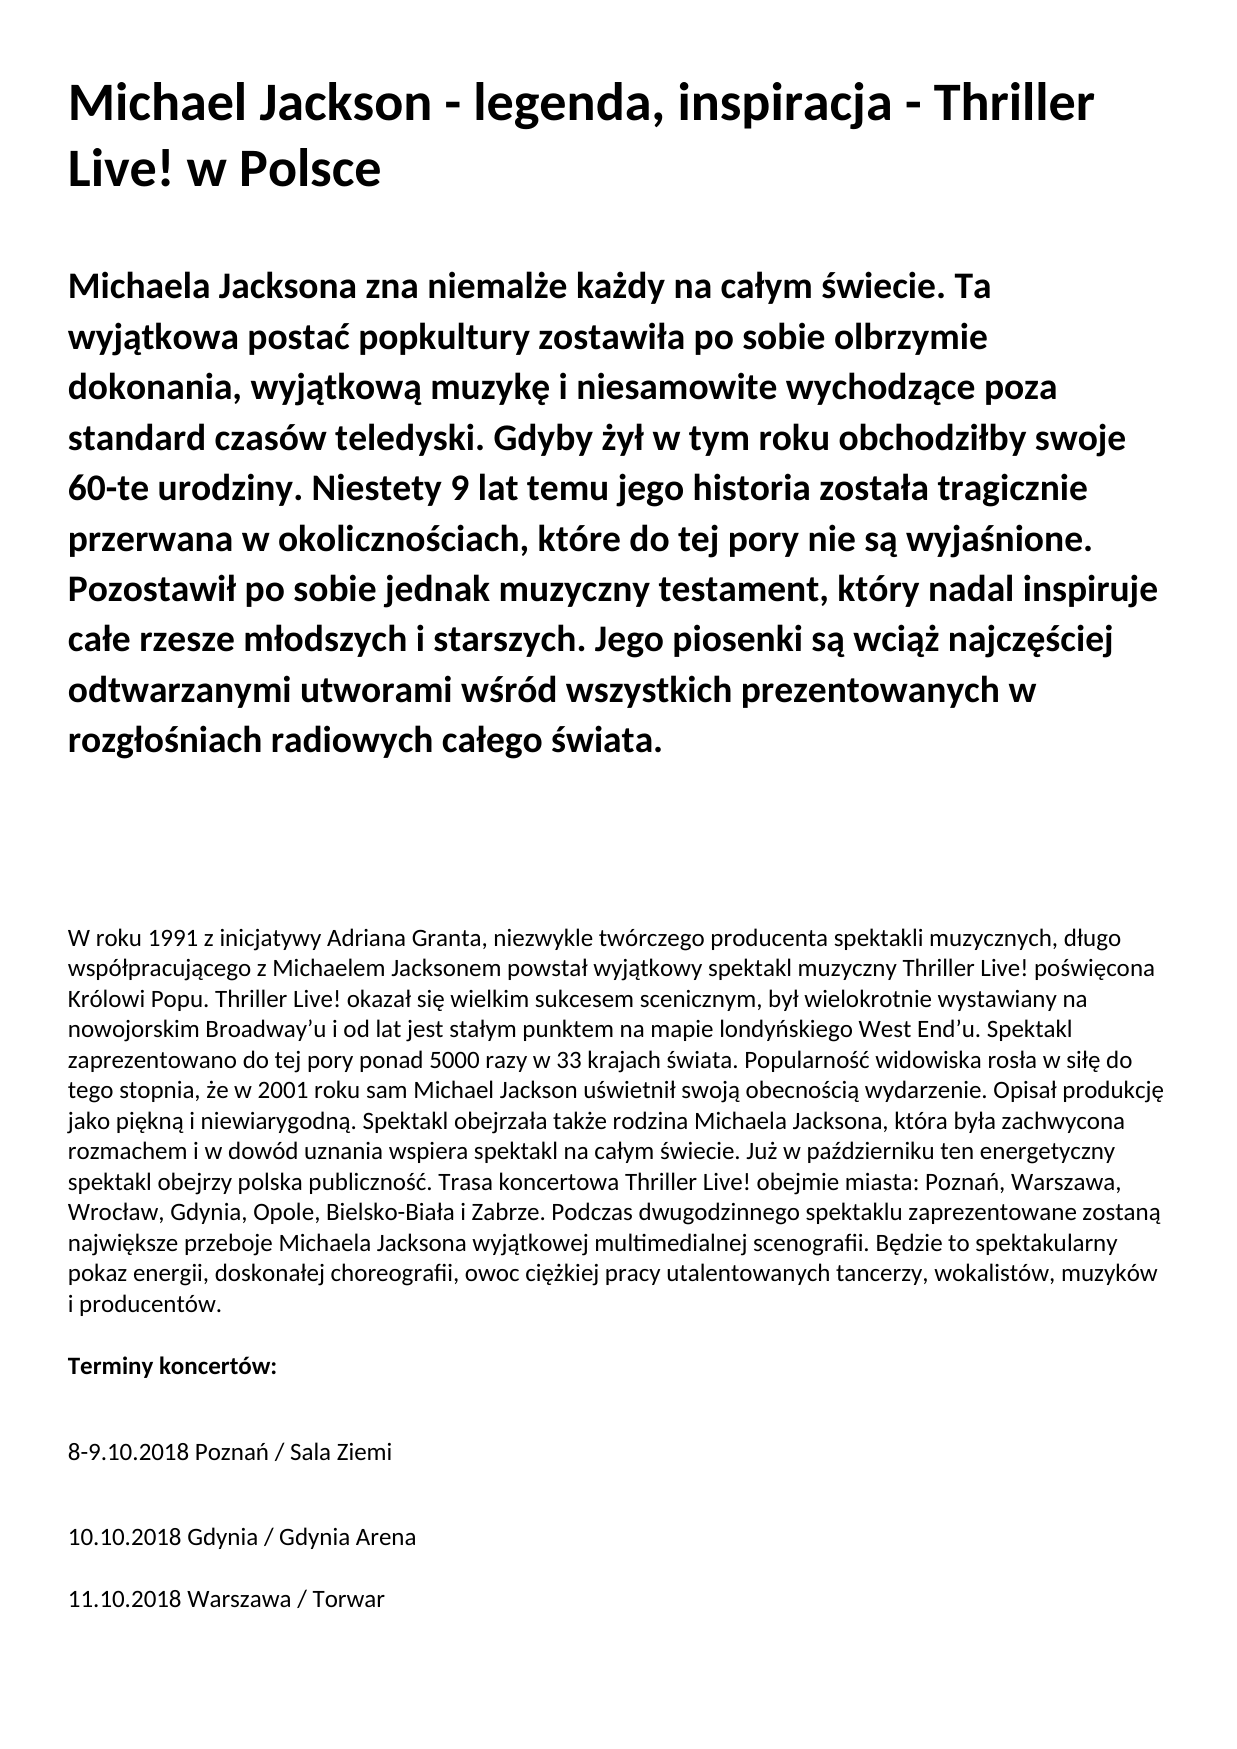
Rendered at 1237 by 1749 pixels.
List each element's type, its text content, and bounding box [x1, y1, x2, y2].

text Michael Jackson - legenda, inspiracja - Thriller Live! w Polsce [68, 68, 1169, 200]
text Terminy koncertów: [68, 1350, 1169, 1380]
text 8-9.10.2018 Poznań / Sala Ziemi [68, 1436, 1169, 1466]
text 10.10.2018 Gdynia / Gdynia Arena [68, 1521, 1169, 1552]
text Michaela Jacksona zna niemalże każdy na całym świecie. Ta wyjątkowa postać popkultury zostawiła po sobie olbrzymie dokonania, wyjątkową muzykę i niesamowite wychodzące poza standard czasów teledyski. Gdyby żył w tym roku obchodziłby swoje 60-te urodziny. Niestety 9 lat temu jego historia została tragicznie przerwana w okolicznościach, które do tej pory nie są wyjaśnione. Pozostawił po sobie jednak muzyczny testament, który nadal inspiruje całe rzesze młodszych i starszych. Jego piosenki są wciąż najczęściej odtwarzanymi utworami wśród wszystkich prezentowanych w rozgłośniach radiowych całego świata. [68, 262, 1169, 762]
text W roku 1991 z inicjatywy Adriana Granta, niezwykle twórczego producenta spektakli muzycznych, długo współpracującego z Michaelem Jacksonem powstał wyjątkowy spektakl muzyczny Thriller Live! poświęcona Królowi Popu. Thriller Live! okazał się wielkim sukcesem scenicznym, był wielokrotnie wystawiany na nowojorskim Broadway’u i od lat jest stałym punktem na mapie londyńskiego West End’u. Spektakl zaprezentowano do tej pory ponad 5000 razy w 33 krajach świata. Popularność widowiska rosła w siłę do tego stopnia, że w 2001 roku sam Michael Jackson uświetnił swoją obecnością wydarzenie. Opisał produkcję jako piękną i niewiarygodną. Spektakl obejrzała także rodzina Michaela Jacksona, która była zachwycona rozmachem i w dowód uznania wspiera spektakl na całym świecie. Już w październiku ten energetyczny spektakl obejrzy polska publiczność. Trasa koncertowa Thriller Live! obejmie miasta: Poznań, Warszawa, Wrocław, Gdynia, Opole, Bielsko-Biała i Zabrze. Podczas dwugodzinnego spektaklu zaprezentowane zostaną największe przeboje Michaela Jacksona wyjątkowej multimedialnej scenografii. Będzie to spektakularny pokaz energii, doskonałej choreografii, owoc ciężkiej pracy utalentowanych tancerzy, wokalistów, muzyków i producentów. [68, 922, 1169, 1319]
text 11.10.2018 Warszawa / Torwar [68, 1583, 1169, 1614]
